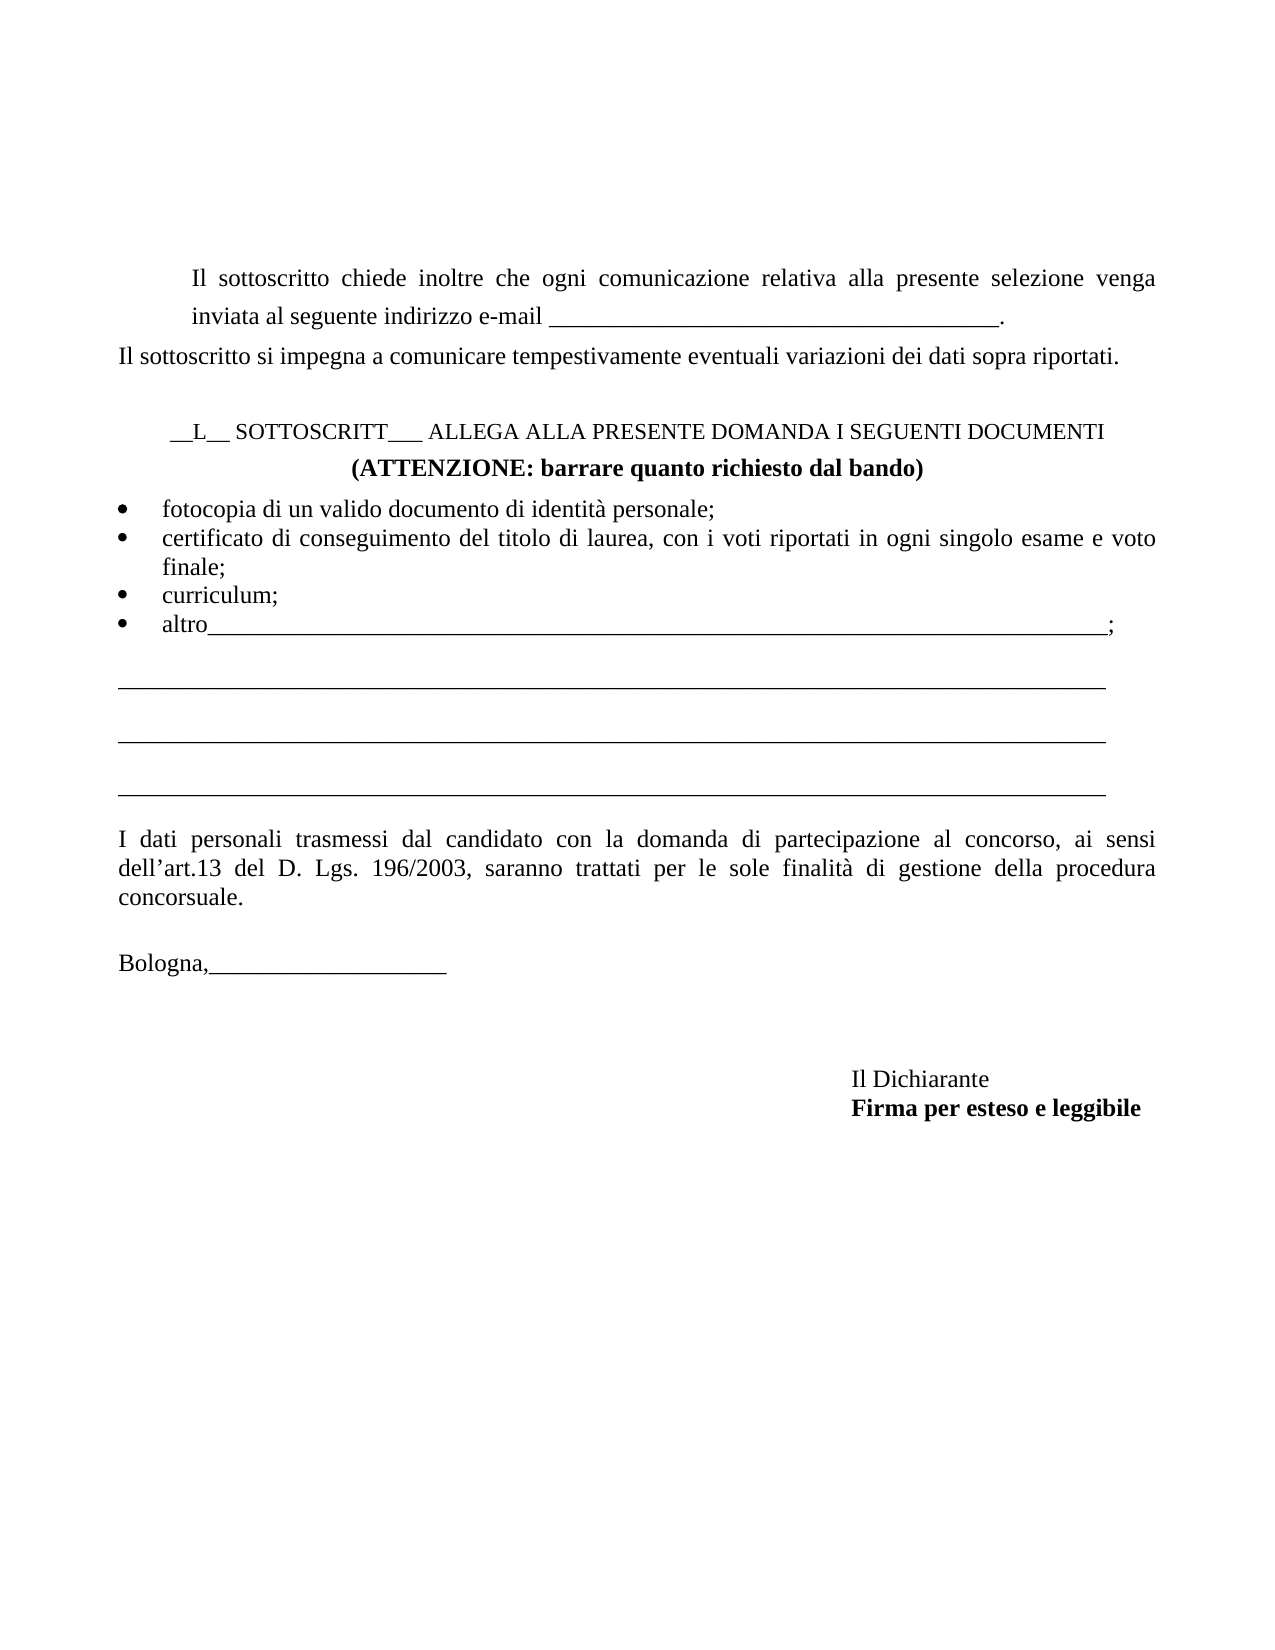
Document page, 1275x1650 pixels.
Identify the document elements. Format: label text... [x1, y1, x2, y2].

list altro________________________________________________________________________; [118, 609, 1157, 638]
text _______________________________________________________________________________ [118, 717, 1157, 746]
text __L__ SOTTOSCRITT___ ALLEGA ALLA PRESENTE DOMANDA I SEGUENTI DOCUMENTI [118, 419, 1157, 444]
text Il sottoscritto chiede inoltre che ogni comunicazione relativa alla presente selezione venga inviata al seguente indirizzo e-mail ____________________________________. [191, 257, 1157, 332]
list certificato di conseguimento del titolo di laurea, con i voti riportati in ogni singolo esame e voto finale; [118, 523, 1157, 581]
text Bologna,___________________ [118, 948, 1157, 977]
text I dati personali trasmessi dal candidato con la domanda di partecipazione al concorso, ai sensi dell’art.13 del D. Lgs. 196/2003, saranno trattati per le sole finalità di gestione della procedura concorsuale. [118, 824, 1157, 911]
text Il sottoscritto si impegna a comunicare tempestivamente eventuali variazioni dei dati sopra riportati. [118, 344, 1157, 369]
text Il Dichiarante Firma per esteso e leggibile [851, 1064, 1157, 1122]
text _______________________________________________________________________________ [118, 771, 1157, 799]
text _______________________________________________________________________________ [118, 663, 1157, 692]
list curriculum; [118, 581, 1157, 609]
text (ATTENZIONE: barrare quanto richiesto dal bando) [118, 457, 1157, 482]
list fotocopia di un valido documento di identità personale; [118, 494, 1157, 523]
